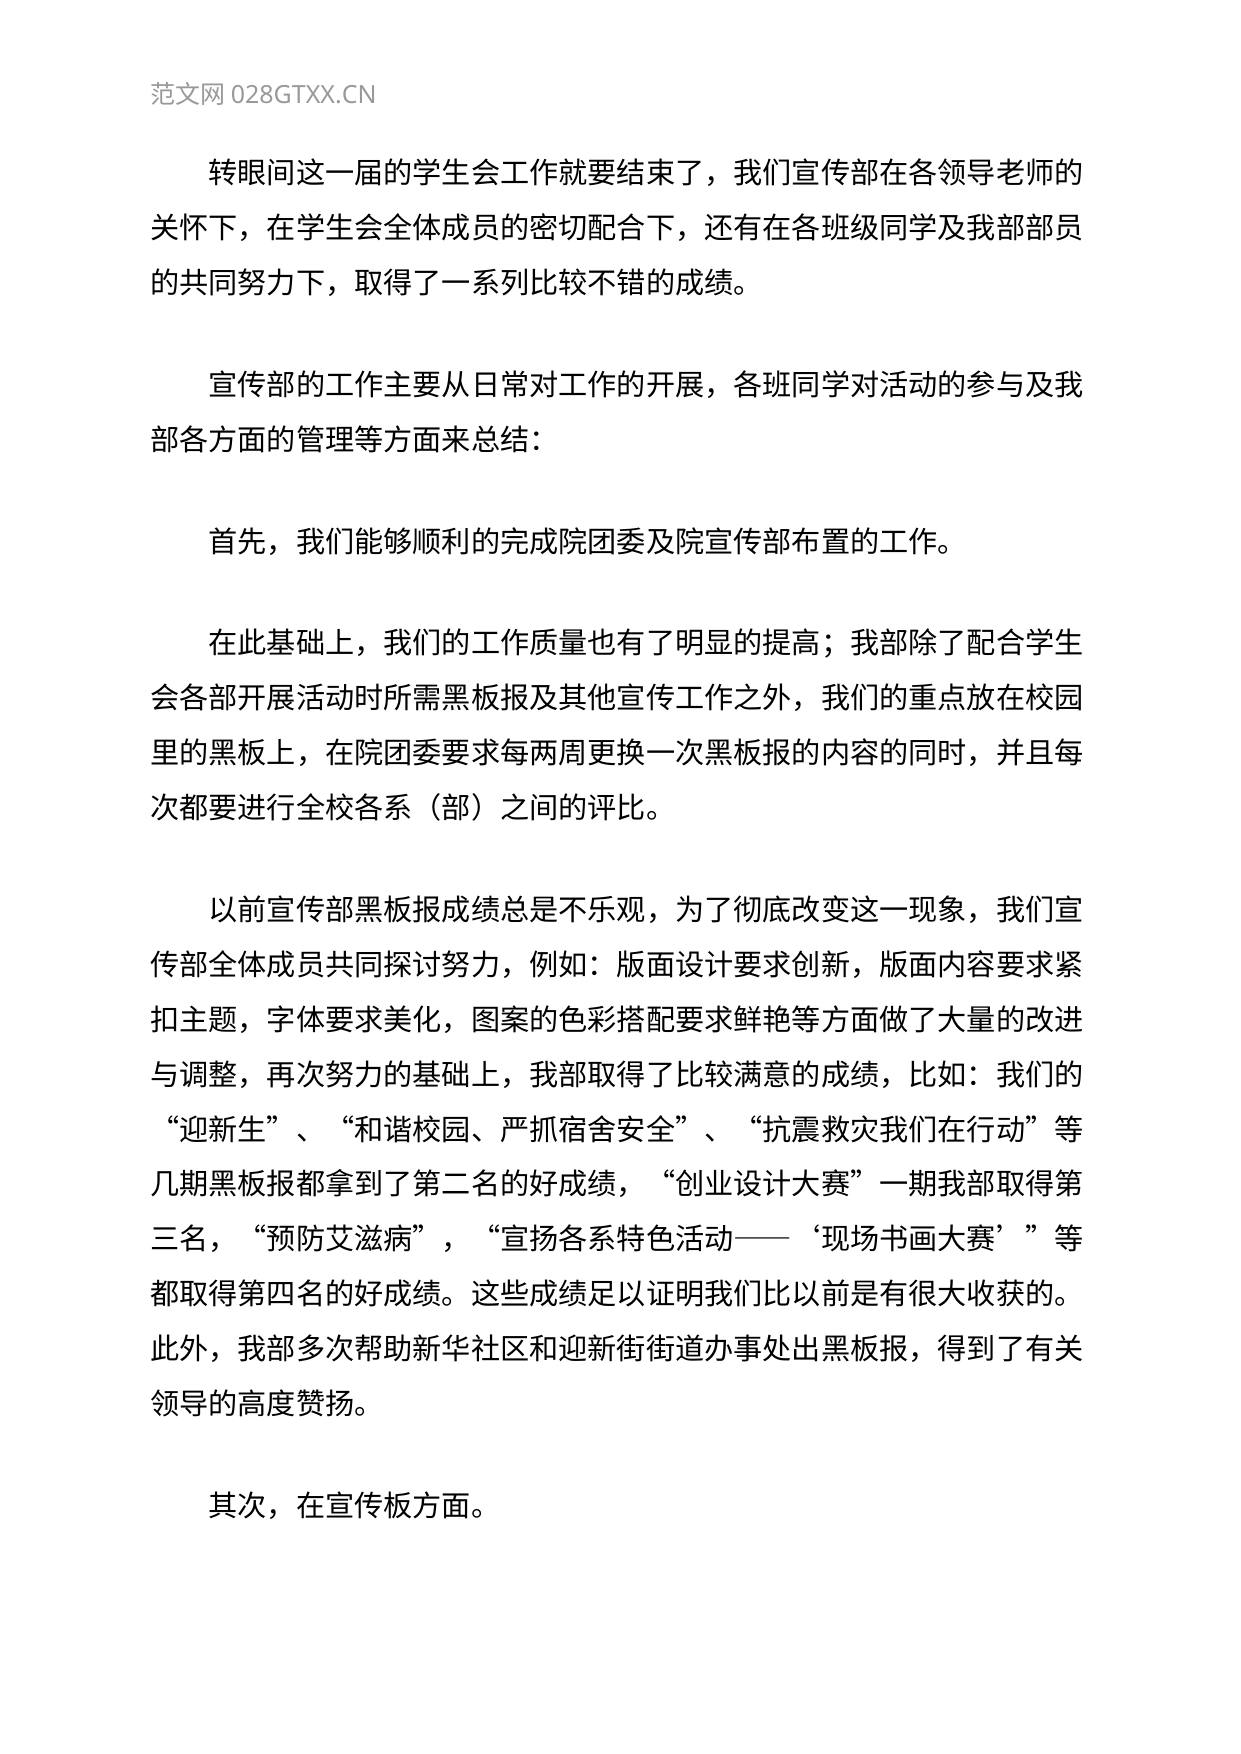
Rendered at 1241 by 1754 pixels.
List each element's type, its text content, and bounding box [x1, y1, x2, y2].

text 宣传部的工作主要从日常对工作的开展，各班同学对活动的参与及我部各方面的管理等方面来总结： [150, 362, 1090, 459]
text 转眼间这一届的学生会工作就要结束了，我们宣传部在各领导老师的关怀下，在学生会全体成员的密切配合下，还有在各班级同学及我部部员的共同努力下，取得了一系列比较不错的成绩。 [150, 150, 1090, 302]
text 其次，在宣传板方面。 [150, 1482, 1090, 1524]
text 在此基础上，我们的工作质量也有了明显的提高；我部除了配合学生会各部开展活动时所需黑板报及其他宣传工作之外，我们的重点放在校园里的黑板上，在院团委要求每两周更换一次黑板报的内容的同时，并且每次都要进行全校各系（部）之间的评比。 [150, 620, 1090, 827]
text 以前宣传部黑板报成绩总是不乐观，为了彻底改变这一现象，我们宣传部全体成员共同探讨努力，例如：版面设计要求创新，版面内容要求紧扣主题，字体要求美化，图案的色彩搭配要求鲜艳等方面做了大量的改进与调整，再次努力的基础上，我部取得了比较满意的成绩，比如：我们的“迎新生”、“和谐校园、严抓宿舍安全”、“抗震救灾我们在行动”等几期黑板报都拿到了第二名的好成绩，“创业设计大赛”一期我部取得第三名，“预防艾滋病”，“宣扬各系特色活动——‘现场书画大赛’”等都取得第四名的好成绩。这些成绩足以证明我们比以前是有很大收获的。此外，我部多次帮助新华社区和迎新街街道办事处出黑板报，得到了有关领导的高度赞扬。 [150, 886, 1090, 1423]
text 首先，我们能够顺利的完成院团委及院宣传部布置的工作。 [150, 518, 1090, 561]
